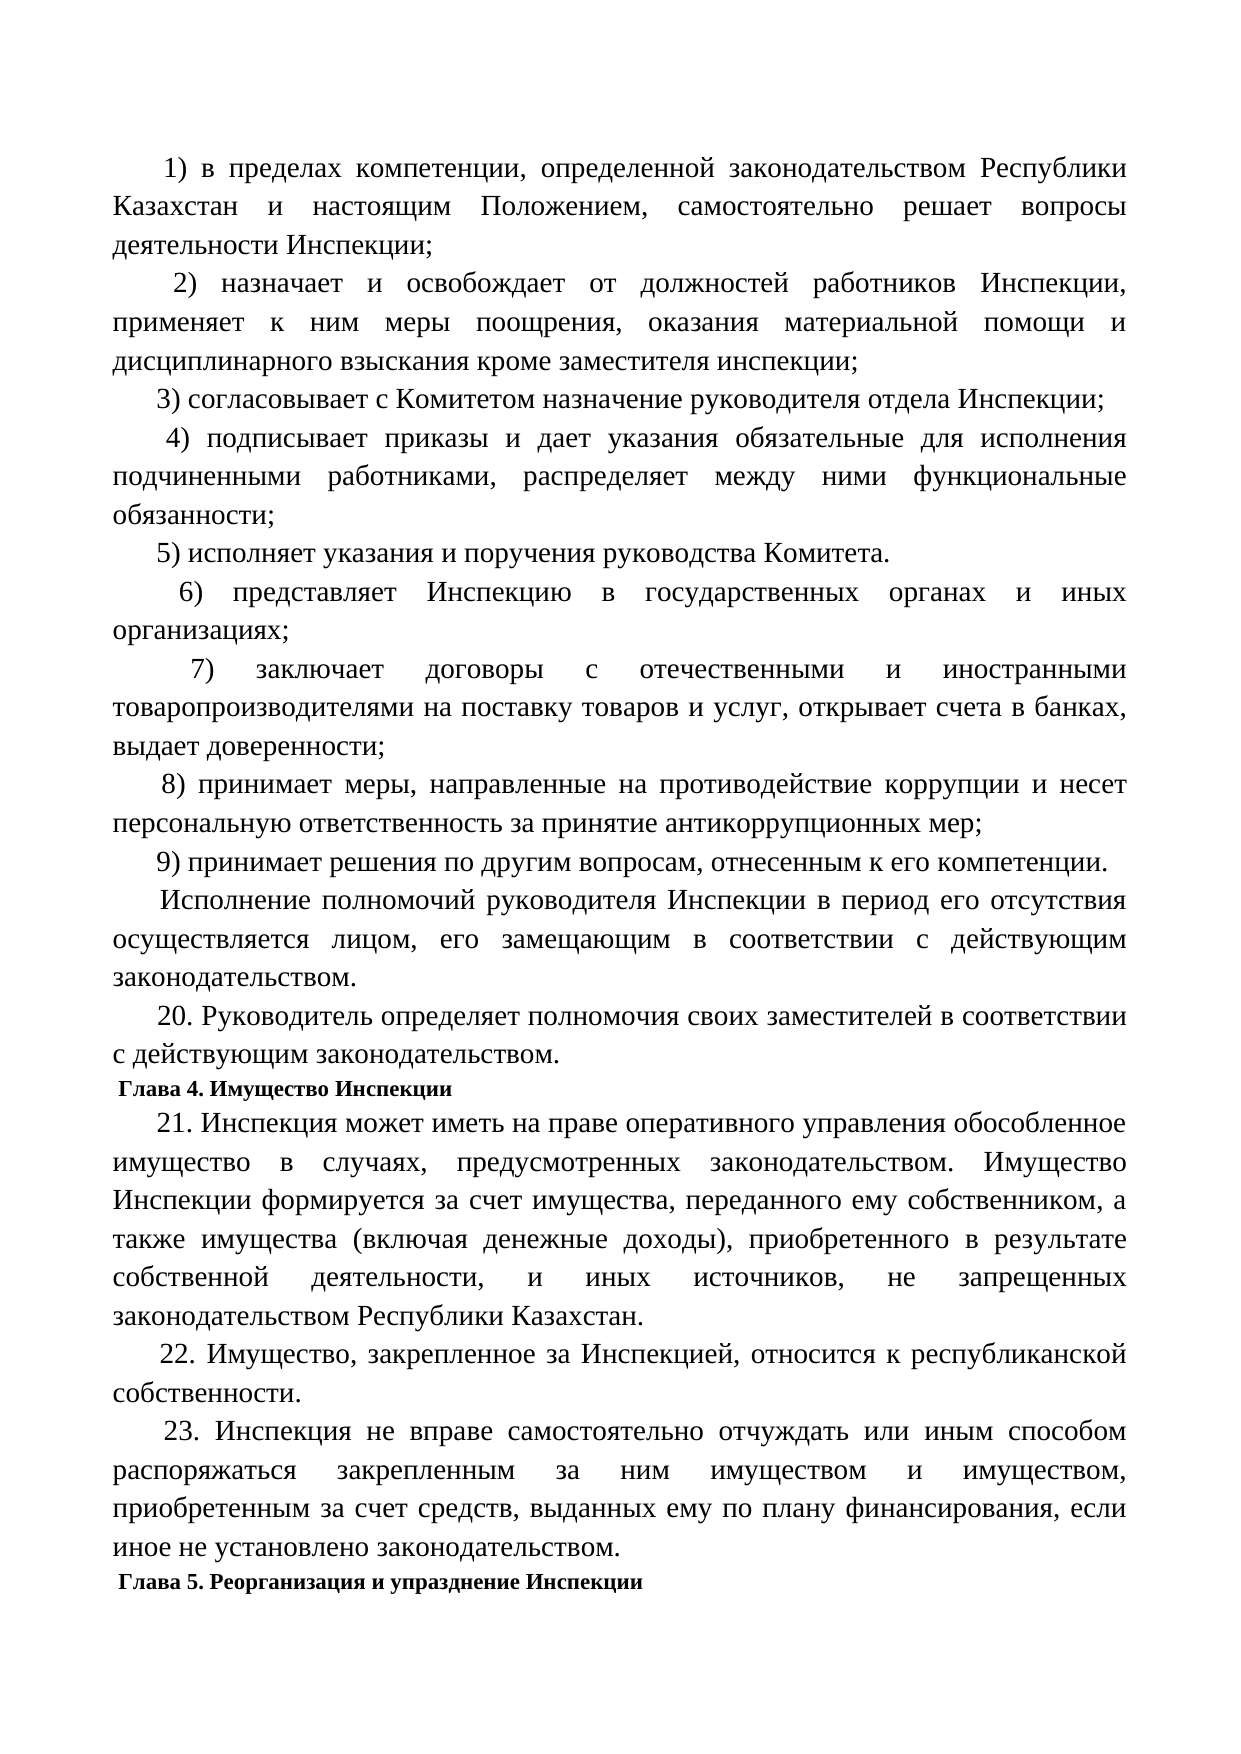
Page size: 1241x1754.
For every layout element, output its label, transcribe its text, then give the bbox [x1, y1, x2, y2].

text 2) назначает и освобождает от должностей работников Инспекции, применяет к ним меры поощрения, оказания материальной помощи и дисциплинарного взыскания кроме заместителя инспекции; [112, 266, 1128, 376]
text 9) принимает решения по другим вопросам, отнесенным к его компетенции. [112, 844, 1128, 877]
text Исполнение полномочий руководителя Инспекции в период его отсутствия осуществляется лицом, его замещающим в соответствии с действующим законодательством. [112, 882, 1128, 993]
text 7) заключает договоры с отечественными и иностранными товаропроизводителями на поставку товаров и услуг, открывает счета в банках, выдает доверенности; [112, 651, 1128, 762]
text 20. Руководитель определяет полномочия своих заместителей в соответствии с действующим законодательством. [112, 998, 1128, 1070]
text 8) принимает меры, направленные на противодействие коррупции и несет персональную ответственность за принятие антикоррупционных мер; [112, 767, 1128, 839]
text 6) представляет Инспекцию в государственных органах и иных организациях; [112, 574, 1128, 646]
text Глава 5. Реорганизация и упразднение Инспекции [112, 1568, 1128, 1594]
text 23. Инспекция не вправе самостоятельно отчуждать или иным способом распоряжаться закрепленным за ним имуществом и имуществом, приобретенным за счет средств, выданных ему по плану финансирования, если иное не установлено законодательством. [112, 1413, 1128, 1563]
text 3) согласовывает с Комитетом назначение руководителя отдела Инспекции; [112, 381, 1128, 415]
text 22. Имущество, закрепленное за Инспекцией, относится к республиканской собственности. [112, 1336, 1128, 1408]
text 5) исполняет указания и поручения руководства Комитета. [112, 535, 1128, 569]
text 4) подписывает приказы и дает указания обязательные для исполнения подчиненными работниками, распределяет между ними функциональные обязанности; [112, 420, 1128, 530]
text Глава 4. Имущество Инспекции [112, 1075, 1128, 1101]
text 1) в пределах компетенции, определенной законодательством Республики Казахстан и настоящим Положением, самостоятельно решает вопросы деятельности Инспекции; [112, 150, 1128, 261]
text 21. Инспекция может иметь на праве оперативного управления обособленное имущество в случаях, предусмотренных законодательством. Имущество Инспекции формируется за счет имущества, переданного ему собственником, а также имущества (включая денежные доходы), приобретенного в результате собственной деятельности, и иных источников, не запрещенных законодательством Республики Казахстан. [112, 1105, 1128, 1331]
